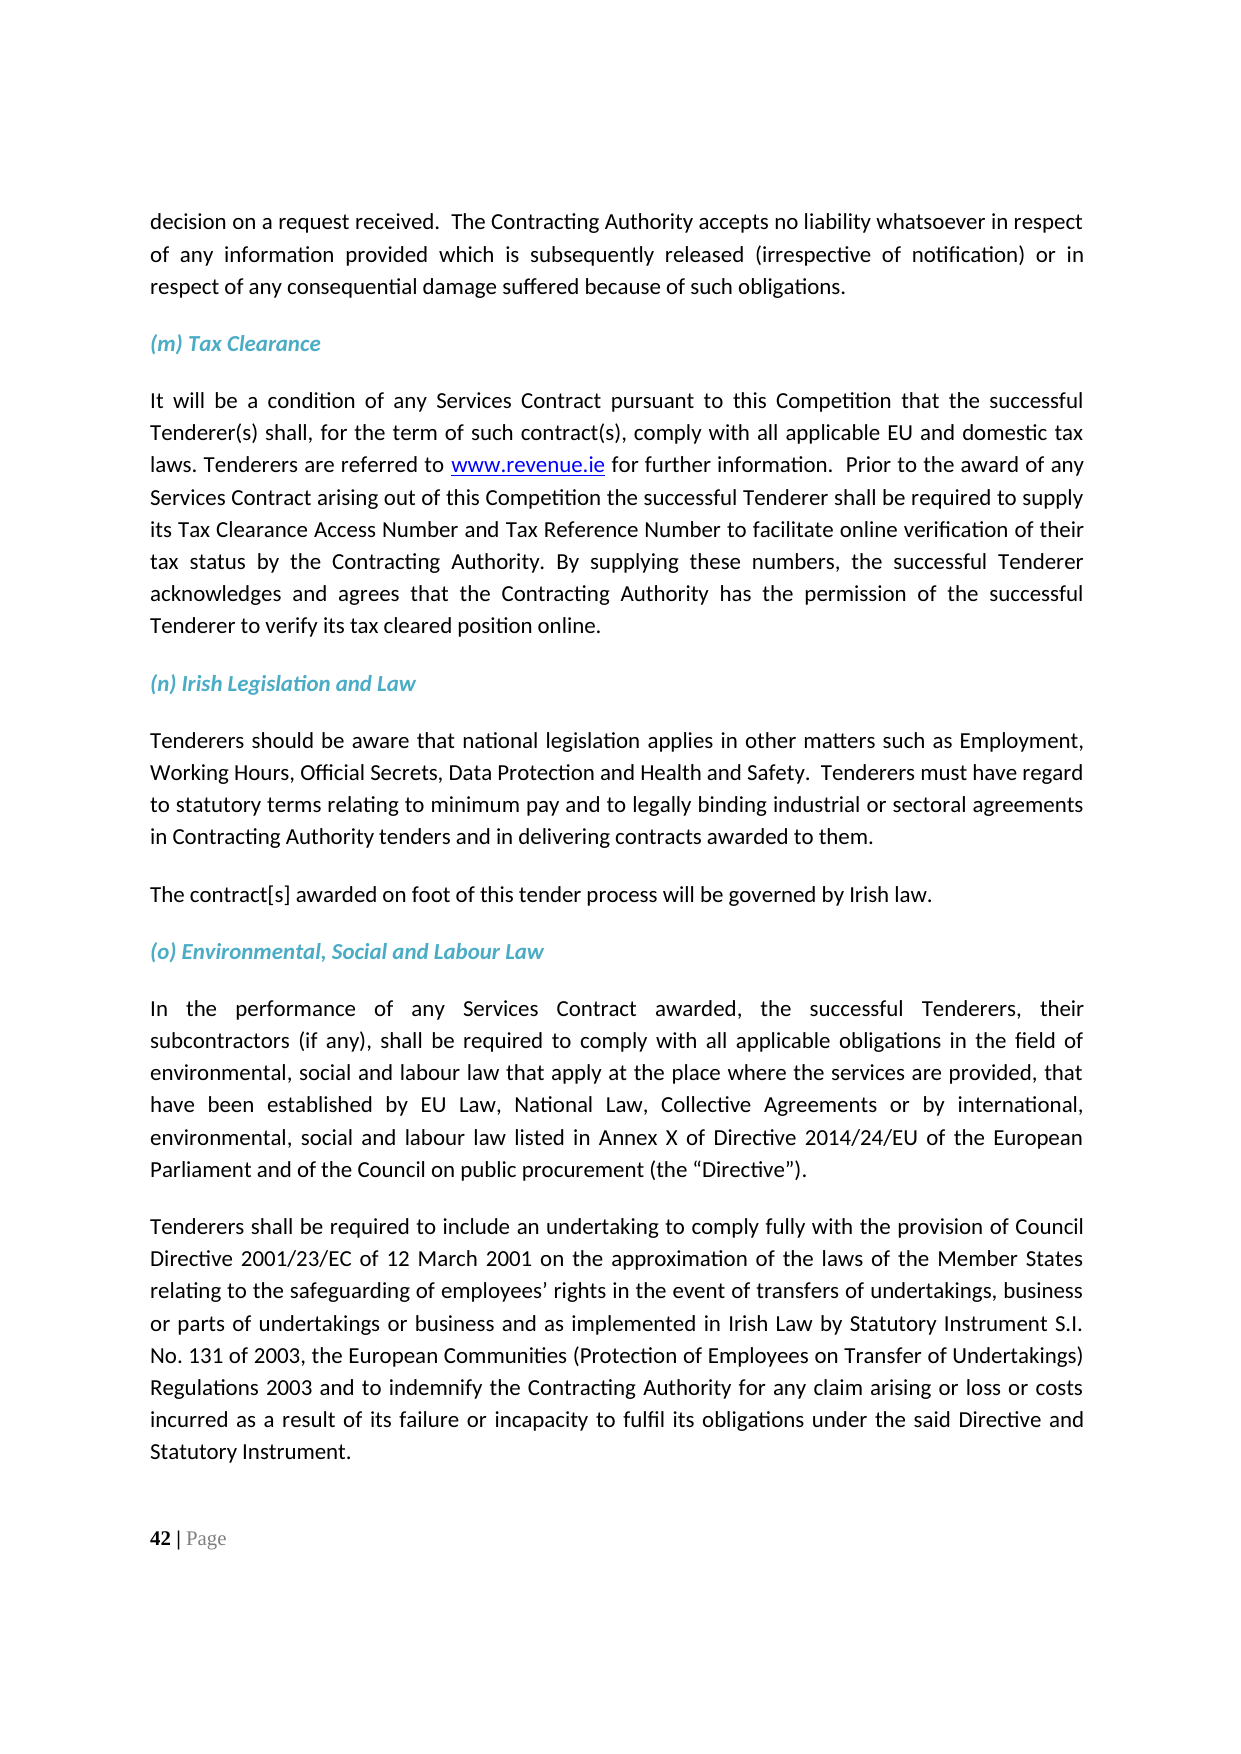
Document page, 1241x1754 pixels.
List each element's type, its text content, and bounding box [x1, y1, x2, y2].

text It will be a condition of any Services Contract pursuant to this Competition that the successful Tenderer(s) shall, for the term of such contract(s), comply with all applicable EU and domestic tax laws. Tenderers are referred to www.revenue.ie for further information. Prior to the award of any Services Contract arising out of this Competition the successful Tenderer shall be required to supply its Tax Clearance Access Number and Tax Reference Number to facilitate online verification of their tax status by the Contracting Authority. By supplying these numbers, the successful Tenderer acknowledges and agrees that the Contracting Authority has the permission of the successful Tenderer to verify its tax cleared position online. [150, 386, 1086, 639]
text In the performance of any Services Contract awarded, the successful Tenderers, their subcontractors (if any), shall be required to comply with all applicable obligations in the field of environmental, social and labour law that apply at the place where the services are provided, that have been established by EU Law, National Law, Collective Agreements or by international, environmental, social and labour law listed in Annex X of Directive 2014/24/EU of the European Parliament and of the Council on public procurement (the “Directive”). [150, 994, 1086, 1183]
text Tenderers shall be required to include an undertaking to comply fully with the provision of Council Directive 2001/23/EC of 12 March 2001 on the approximation of the laws of the Member States relating to the safeguarding of employees’ rights in the event of transfers of undertakings, business or parts of undertakings or business and as implemented in Irish Law by Statutory Instrument S.I. No. 131 of 2003, the European Communities (Protection of Employees on Transfer of Undertakings) Regulations 2003 and to indemnify the Contracting Authority for any claim arising or loss or costs incurred as a result of its failure or incapacity to fulfil its obligations under the said Directive and Statutory Instrument. [150, 1212, 1086, 1466]
subtitle (n) Irish Legislation and Law [150, 669, 1090, 697]
subtitle (o) Environmental, Social and Labour Law [150, 937, 1090, 965]
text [150, 207, 1086, 300]
text The contract[s] awarded on foot of this tender process will be governed by Irish law. [150, 880, 1086, 908]
subtitle (m) Tax Clearance [150, 329, 1090, 357]
text Tenderers should be aware that national legislation applies in other matters such as Employment, Working Hours, Official Secrets, Data Protection and Health and Safety. Tenderers must have regard to statutory terms relating to minimum pay and to legally binding industrial or sectoral agreements in Contracting Authority tenders and in delivering contracts awarded to them. [150, 726, 1086, 851]
